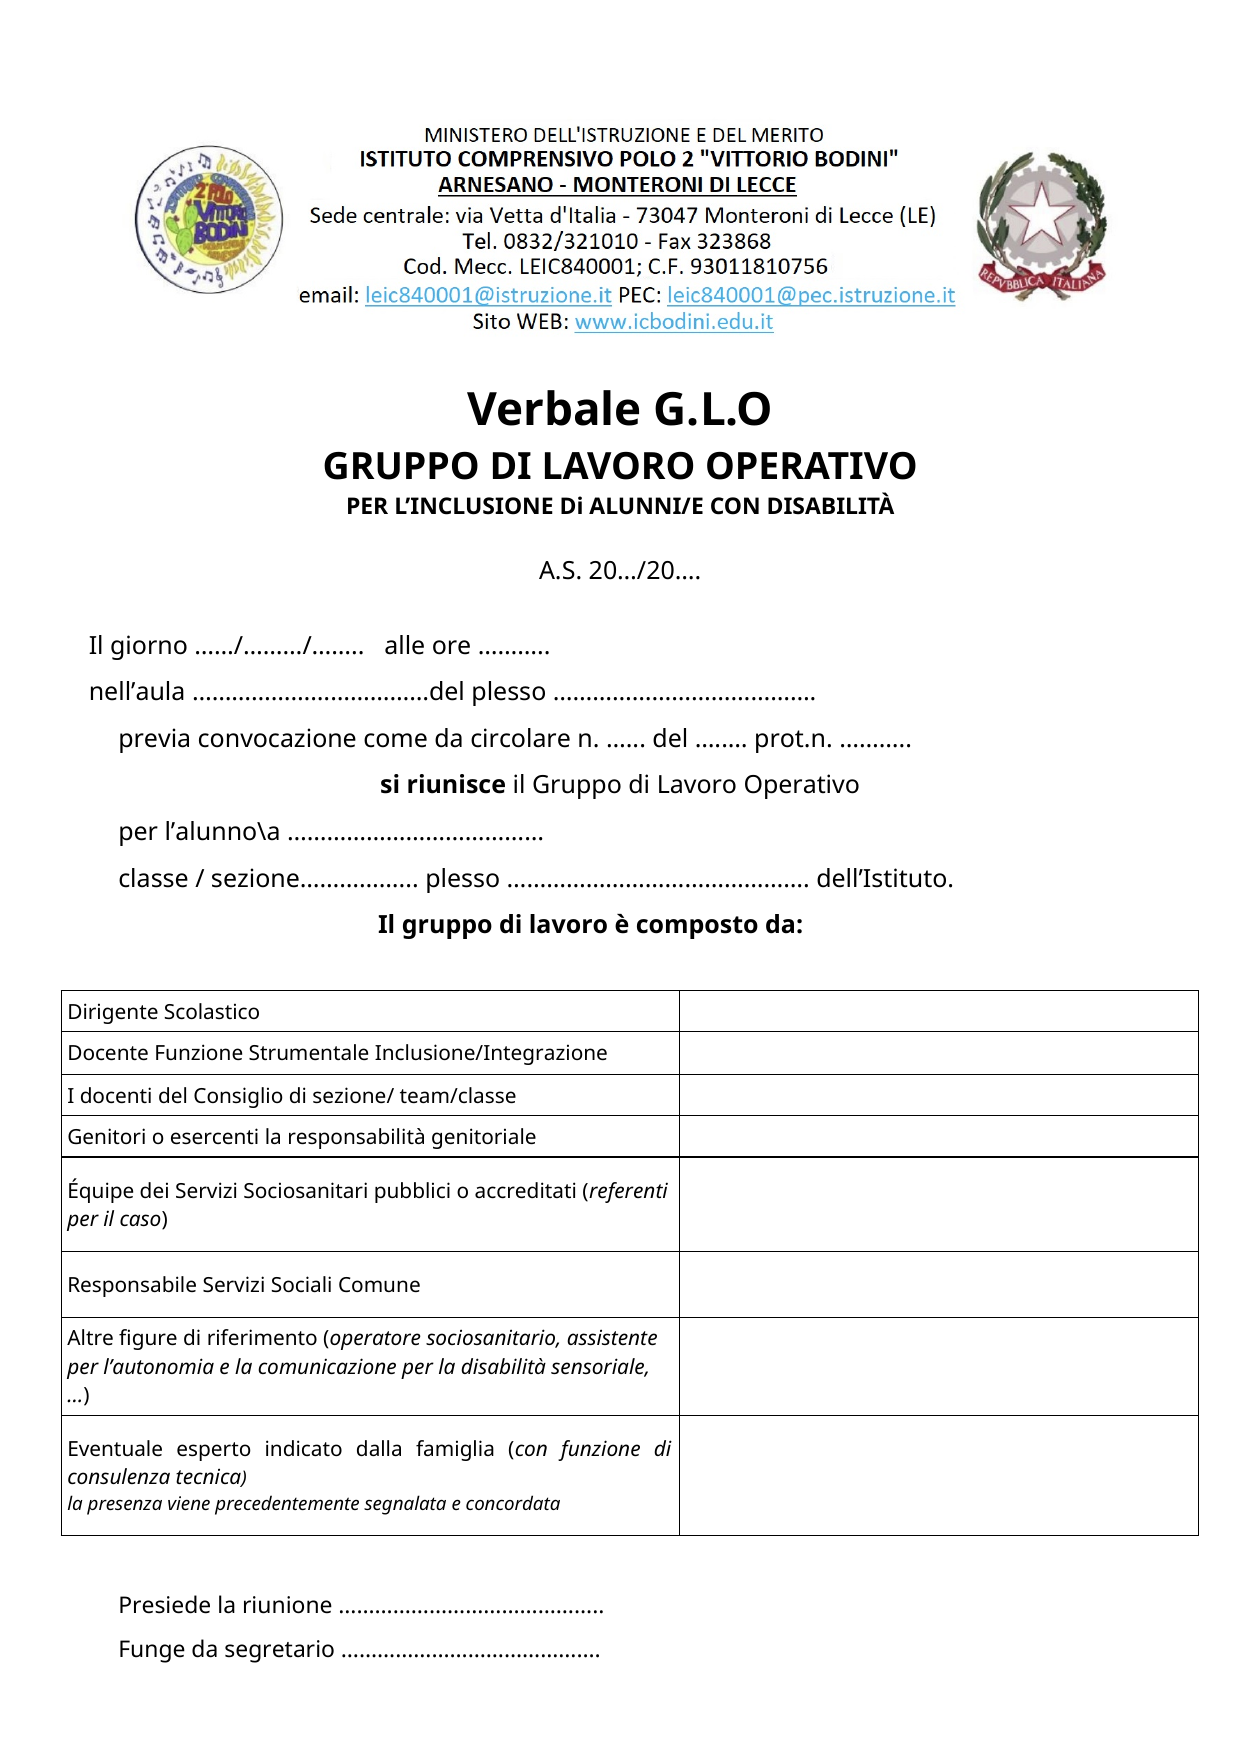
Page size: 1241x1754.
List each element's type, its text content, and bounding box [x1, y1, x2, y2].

table_cell [680, 1252, 1198, 1317]
table_cell Genitori o esercenti la responsabilità genitoriale [62, 1116, 679, 1156]
text nell’aula ………………………………del plesso …………………………………. [88, 674, 1122, 708]
table_cell [680, 1416, 1198, 1534]
text Presiede la riunione …………………………………….. [118, 1589, 1122, 1621]
table_cell Équipe dei Servizi Sociosanitari pubblici o accreditati (referenti per il caso) [62, 1158, 679, 1251]
table_cell [680, 1075, 1198, 1115]
table_cell [680, 1318, 1198, 1414]
table_cell [680, 1158, 1198, 1251]
text Il giorno ……/………/…….. alle ore ……….. [88, 627, 1122, 662]
table_cell Responsabile Servizi Sociali Comune [62, 1252, 679, 1317]
text Verbale G.L.O [118, 377, 1122, 439]
table_cell Altre figure di riferimento (operatore sociosanitario, assistente per l’autonomia e la comunicazione per la disabilità sensoriale, …) [62, 1318, 679, 1414]
text previa convocazione come da circolare n. …... del …..… prot.n. ……….. [118, 721, 1122, 755]
table_cell Eventuale esperto indicato dalla famiglia (con funzione di consulenza tecnica) la presenza viene precedentemente segnalata e concordata [62, 1416, 679, 1534]
table_cell [680, 1116, 1198, 1156]
text per l’alunno\a ………………………………… [118, 814, 1122, 848]
table_cell I docenti del Consiglio di sezione/ team/classe [62, 1075, 679, 1115]
text A.S. 20…/20…. [118, 552, 1122, 587]
text GRUPPO DI LAVORO OPERATIVO [118, 439, 1122, 490]
table_header [680, 991, 1198, 1031]
text si riunisce il Gruppo di Lavoro Operativo [118, 767, 1122, 801]
picture [118, 113, 1123, 337]
text Funge da segretario ……………………………………. [118, 1633, 1122, 1664]
table_header Dirigente Scolastico [62, 991, 679, 1031]
text Il gruppo di lavoro è composto da: [59, 907, 1122, 941]
table_cell Docente Funzione Strumentale Inclusione/Integrazione [62, 1032, 679, 1074]
text PER L’INCLUSIONE Di ALUNNI/E CON DISABILITÀ [118, 490, 1122, 521]
text classe / sezione……………... plesso ………………………………………. dell’Istituto. [118, 860, 1122, 894]
table_cell [680, 1032, 1198, 1074]
